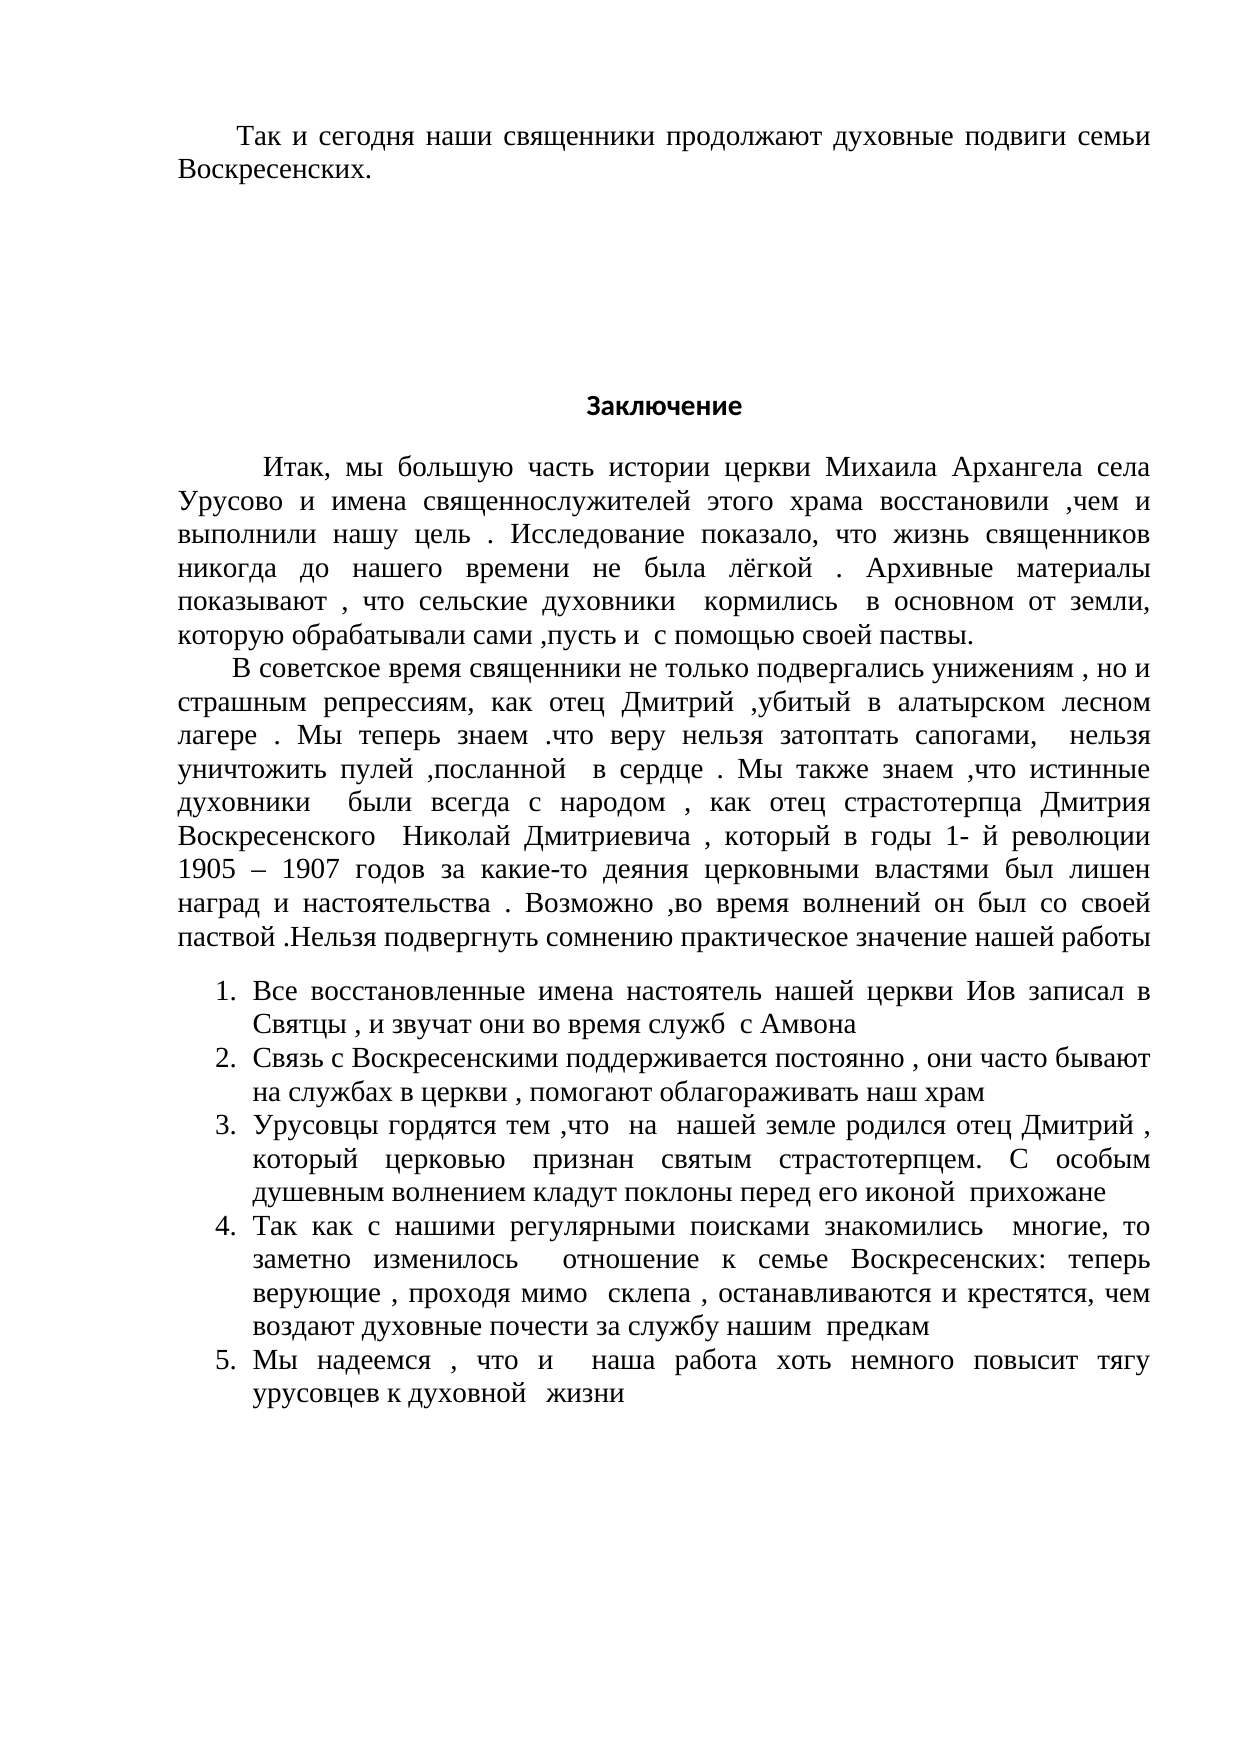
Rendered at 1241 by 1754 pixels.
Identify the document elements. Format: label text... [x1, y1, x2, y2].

list Урусовцы гордятся тем ,что на нашей земле родился отец Дмитрий , который церковью признан святым страстотерпцем. С особым душевным волнением кладут поклоны перед его иконой прихожане [215, 1107, 1152, 1208]
text В советское время священники не только подвергались унижениям , но и страшным репрессиям, как отец Дмитрий ,убитый в алатырском лесном лагере . Мы теперь знаем .что веру нельзя затоптать сапогами, нельзя уничтожить пулей ,посланной в сердце . Мы также знаем ,что истинные духовники были всегда с народом , как отец страстотерпца Дмитрия Воскресенского Николай Дмитриевича , который в годы 1- й революции 1905 – 1907 годов за какие-то деяния церковными властями был лишен наград и настоятельства . Возможно ,во время волнений он был со своей паствой .Нельзя подвергнуть сомнению практическое значение нашей работы [177, 650, 1152, 952]
list Мы надеемся , что и наша работа хоть немного повысит тягу урусовцев к духовной жизни [215, 1342, 1152, 1409]
list Все восстановленные имена настоятель нашей церкви Иов записал в Святцы , и звучат они во время служб с Амвона [215, 973, 1152, 1040]
text Заключение [177, 387, 1152, 423]
list Связь с Воскресенскими поддерживается постоянно , они часто бывают на службах в церкви , помогают облагораживать наш храм [215, 1040, 1152, 1107]
list Так как с нашими регулярными поисками знакомились многие, то заметно изменилось отношение к семье Воскресенских: теперь верующие , проходя мимо склепа , останавливаются и крестятся, чем воздают духовные почести за службу нашим предкам [215, 1208, 1152, 1342]
text Так и сегодня наши священники продолжают духовные подвиги семьи Воскресенских. [177, 118, 1152, 185]
text Итак, мы большую часть истории церкви Михаила Архангела села Урусово и имена священнослужителей этого храма восстановили ,чем и выполнили нашу цель . Исследование показало, что жизнь священников никогда до нашего времени не была лёгкой . Архивные материалы показывают , что сельские духовники кормились в основном от земли, которую обрабатывали сами ,пусть и с помощью своей паствы. [177, 449, 1152, 650]
